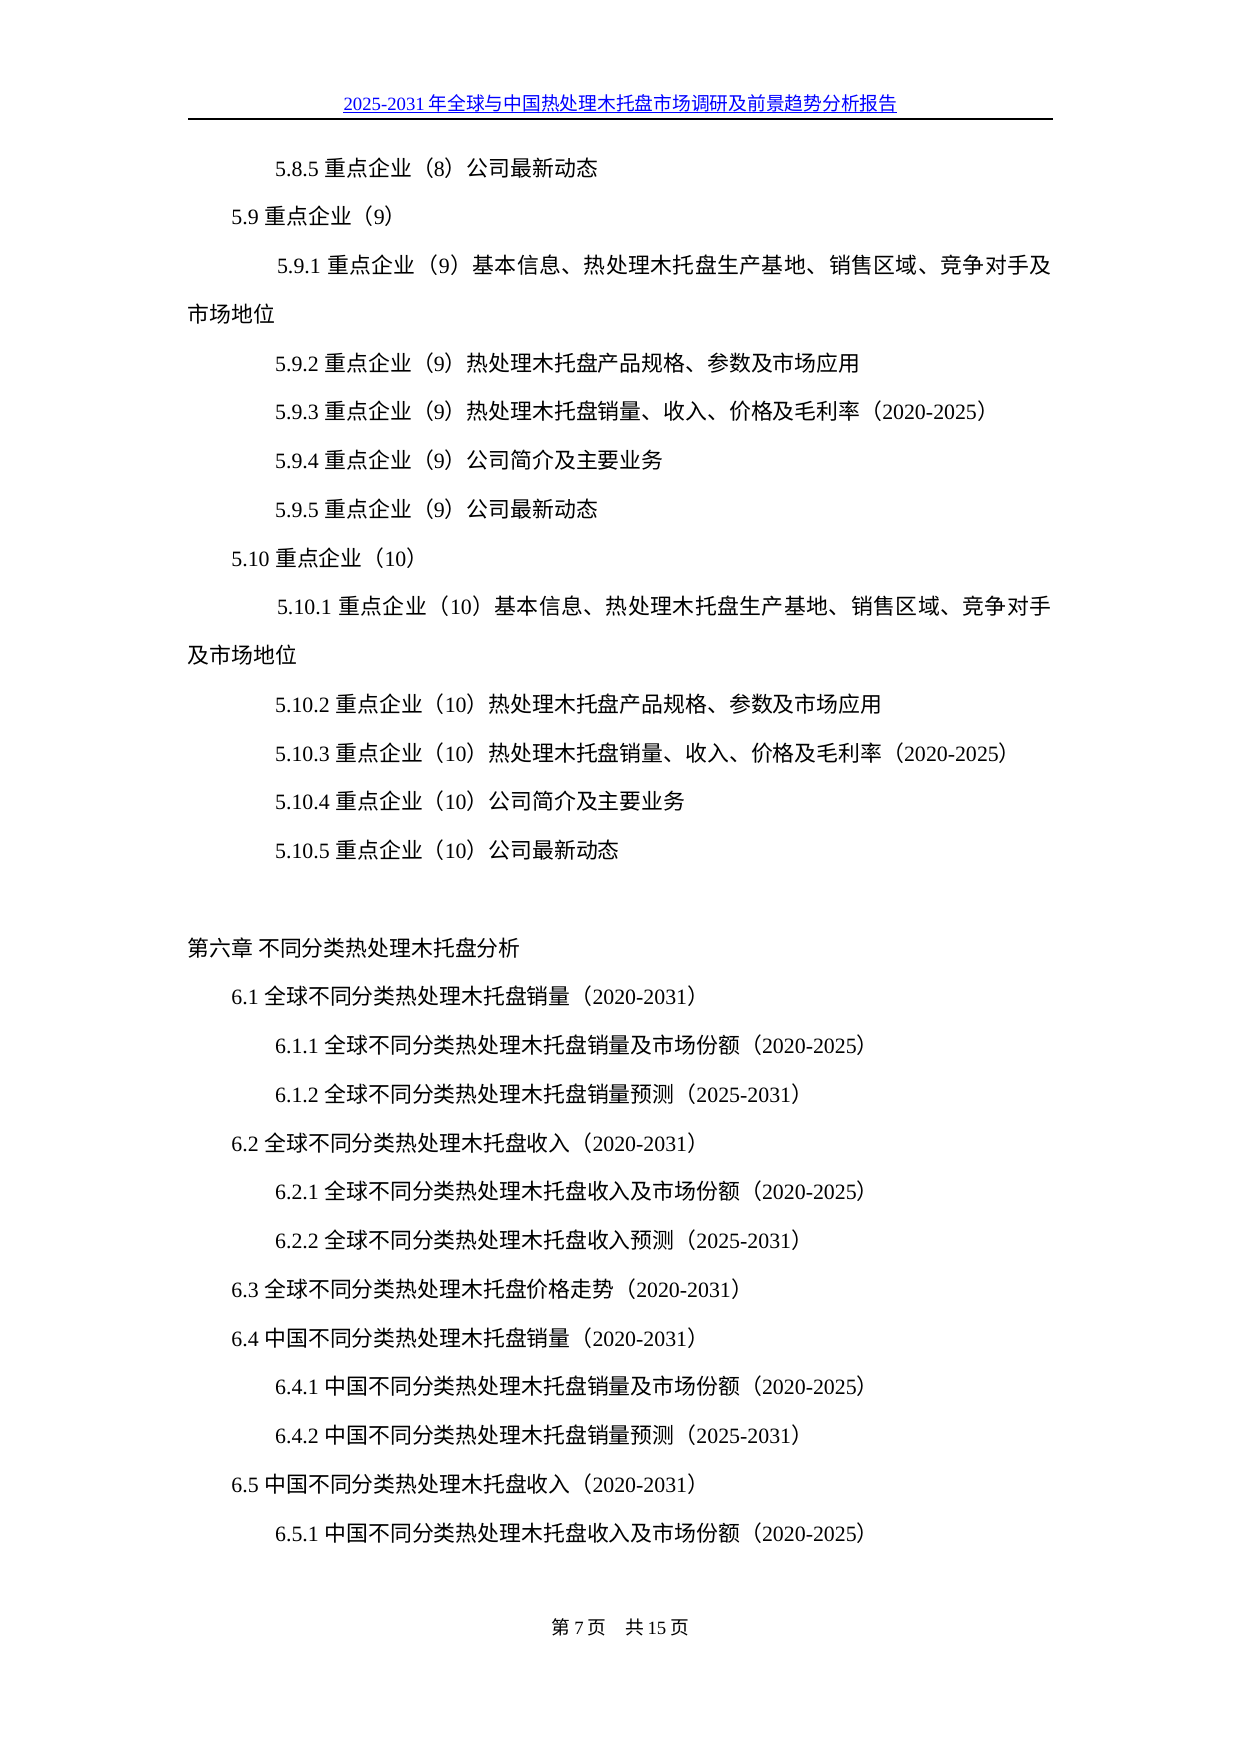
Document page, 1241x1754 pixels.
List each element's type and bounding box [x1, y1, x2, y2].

text [187, 150, 1053, 1548]
